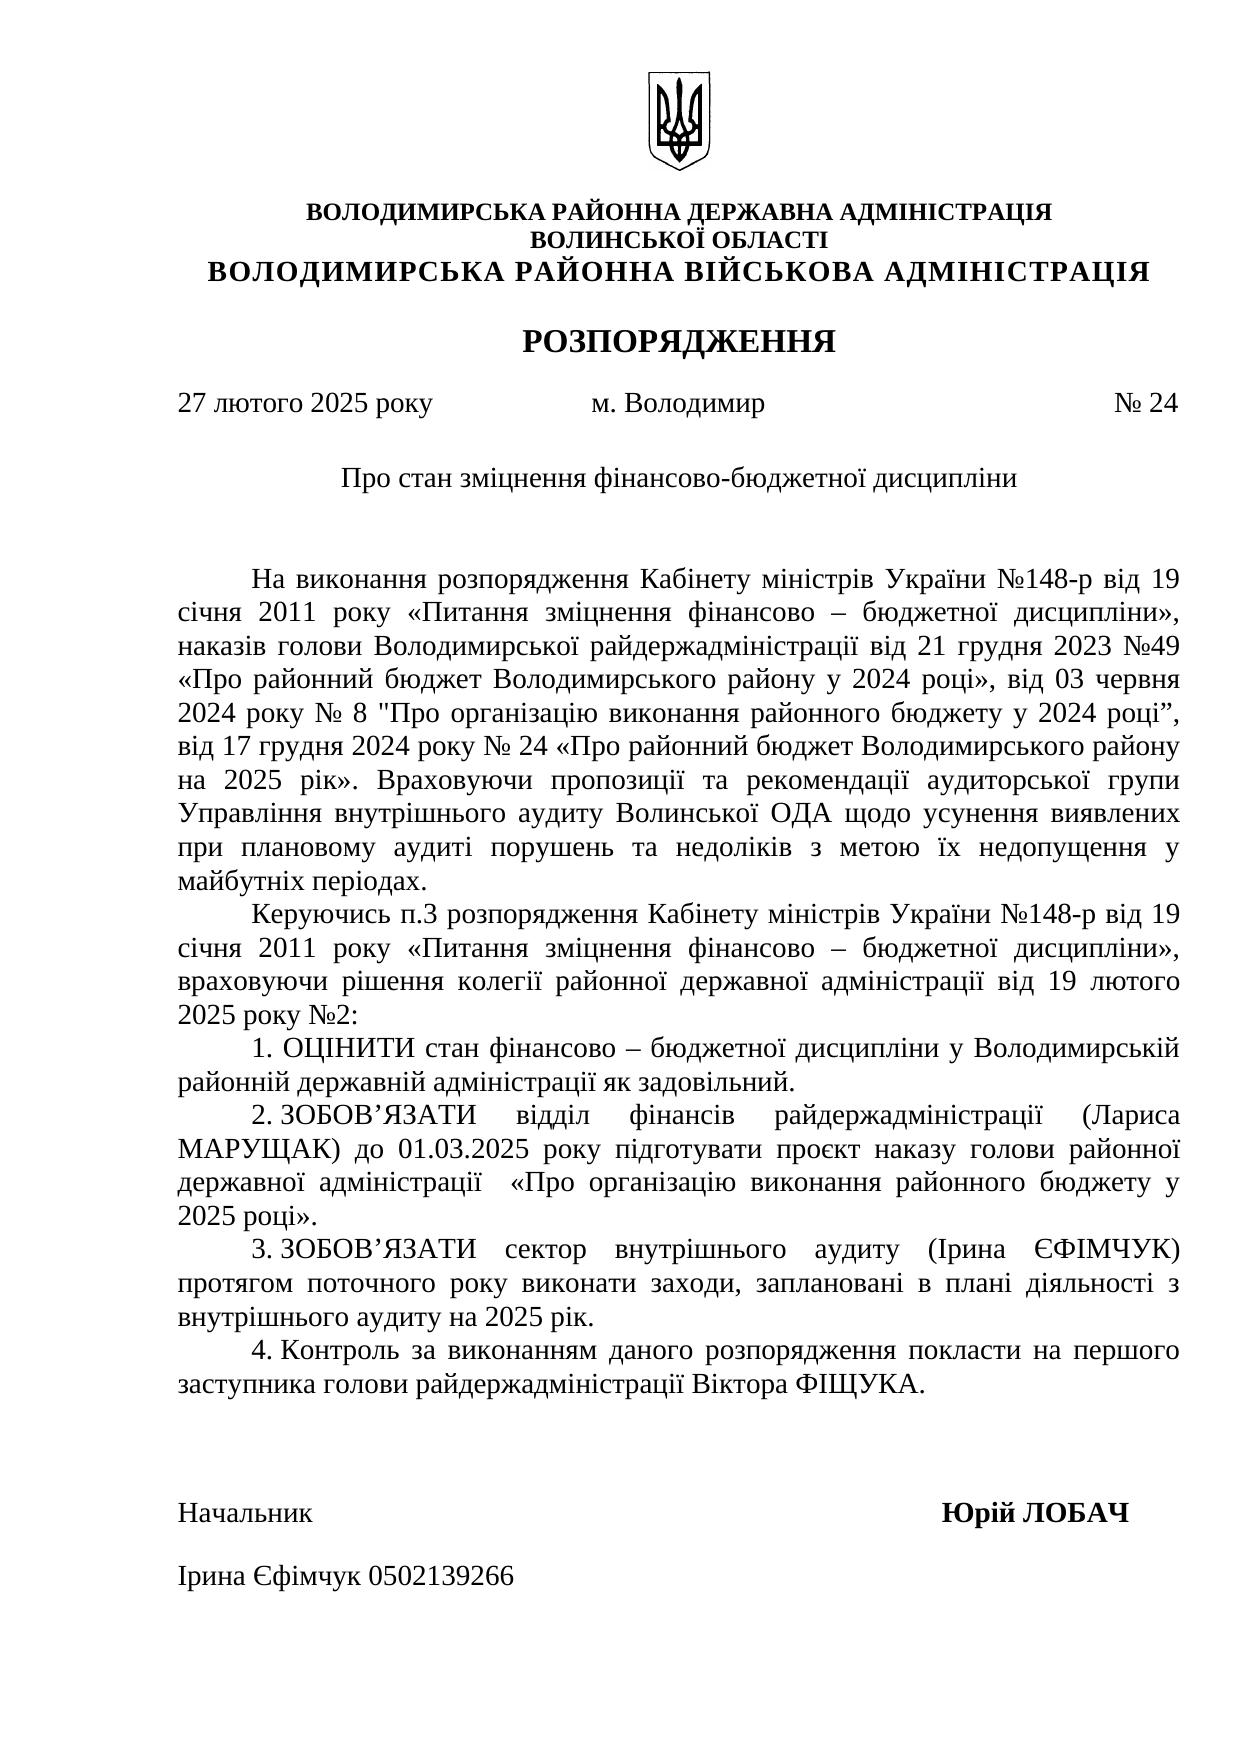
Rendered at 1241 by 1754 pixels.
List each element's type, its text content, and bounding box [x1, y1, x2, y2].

text 2. ЗОБОВ’ЯЗАТИ відділ фінансів райдержадміністрації (Лариса МАРУЩАК) до 01.03.2025 року підготувати проєкт наказу голови районної державної адміністрації «Про організацію виконання районного бюджету у 2025 році». [177, 1097, 1181, 1232]
text Про стан зміцнення фінансово-бюджетної дисципліни [177, 460, 1181, 494]
picture [648, 71, 711, 171]
text Керуючись п.3 розпорядження Кабінету міністрів України №148-р від 19 січня 2011 року «Питання зміцнення фінансово – бюджетної дисципліни», враховуючи рішення колегії районної державної адміністрації від 19 лютого 2025 року №2: [177, 896, 1181, 1030]
text 4. Контроль за виконанням даного розпорядження покласти на першого заступника голови райдержадміністрації Віктора ФІЩУКА. [177, 1332, 1181, 1399]
text 1. ОЦІНИТИ стан фінансово – бюджетної дисципліни у Володимирській районній державній адміністрації як задовільний. [177, 1030, 1181, 1097]
text ВОЛИНСЬКОЇ ОБЛАСТІ [177, 225, 1181, 254]
text На виконання розпорядження Кабінету міністрів України №148-р від 19 січня 2011 року «Питання зміцнення фінансово – бюджетної дисципліни», наказів голови Володимирської райдержадміністрації від 21 грудня 2023 №49 «Про районний бюджет Володимирського району у 2024 році», від 03 червня 2024 року № 8 "Про організацію виконання районного бюджету у 2024 році”, від 17 грудня 2024 року № 24 «Про районний бюджет Володимирського району на 2025 рік». Враховуючи пропозиції та рекомендації аудиторської групи Управління внутрішнього аудиту Волинської ОДА щодо усунення виявлених при плановому аудиті порушень та недоліків з метою їх недопущення у майбутніх періодах. [177, 561, 1181, 896]
text Начальник Юрій ЛОБАЧ [177, 1496, 1181, 1529]
text 3. ЗОБОВ’ЯЗАТИ сектор внутрішнього аудиту (Ірина ЄФІМЧУК) протягом поточного року виконати заходи, заплановані в плані діяльності з внутрішнього аудиту на 2025 рік. [177, 1232, 1181, 1332]
text Ірина Єфімчук 0502139266 [177, 1558, 1181, 1592]
subtitle ВОЛОДИМИРСЬКА РАЙОННА ДЕРЖАВНА АДМІНІСТРАЦІЯ [177, 197, 1181, 225]
text ВОЛОДИМИРСЬКА РАЙОННА ВІЙСЬКОВА АДМІНІСТРАЦІЯ [177, 254, 1181, 288]
text 27 лютого 2025 року м. Володимир № 24 [177, 359, 1181, 426]
text РОЗПОРЯДЖЕННЯ [177, 321, 1181, 359]
